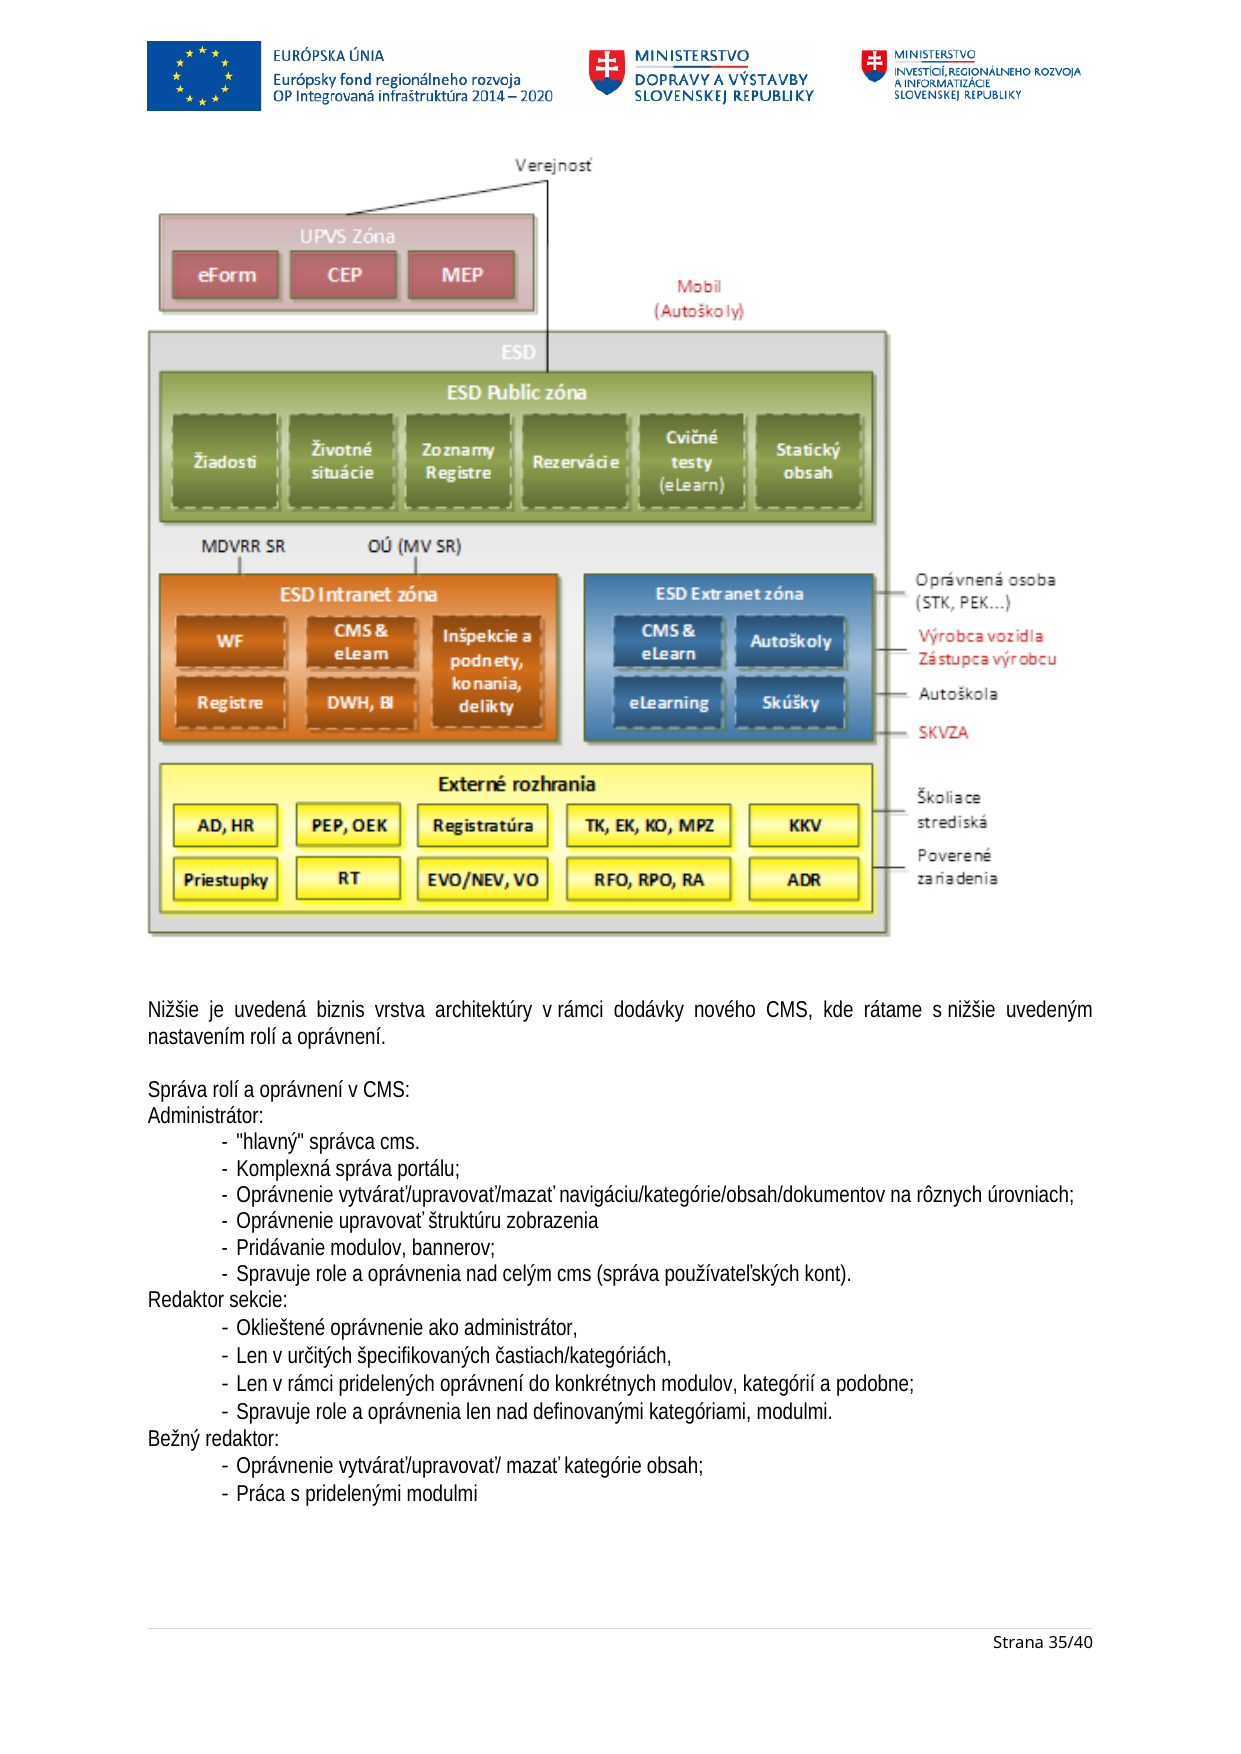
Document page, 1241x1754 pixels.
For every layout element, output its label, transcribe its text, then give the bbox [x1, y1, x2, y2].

list Komplexná správa portálu; [221, 1154, 1093, 1181]
text Administrátor: [148, 1102, 1093, 1128]
list Len v určitých špecifikovaných častiach/kategóriách, [221, 1341, 1093, 1369]
text Správa rolí a oprávnení v CMS: [148, 1076, 1093, 1102]
picture [147, 41, 1089, 111]
list Oprávnenie vytvárať/upravovať/ mazať kategórie obsah; [221, 1451, 1093, 1479]
list Spravuje role a oprávnenia nad celým cms (správa používateľských kont). [221, 1260, 1093, 1286]
list Spravuje role a oprávnenia len nad definovanými kategóriami, modulmi. [221, 1397, 1093, 1425]
list Oprávnenie vytvárať/upravovať/mazať navigáciu/kategórie/obsah/dokumentov na rôznych úrovniach; [221, 1181, 1093, 1207]
text Bežný redaktor: [148, 1425, 1093, 1451]
picture [147, 147, 1093, 939]
text Redaktor sekcie: [148, 1286, 1093, 1313]
list Oklieštené oprávnenie ako administrátor, [221, 1313, 1093, 1341]
list Len v rámci pridelených oprávnení do konkrétnych modulov, kategórií a podobne; [221, 1369, 1093, 1397]
text Nižšie je uvedená biznis vrstva architektúry v rámci dodávky nového CMS, kde rátame s nižšie uvedeným nastavením rolí a oprávnení. [148, 996, 1093, 1049]
list Pridávanie modulov, bannerov; [221, 1234, 1093, 1260]
list Oprávnenie upravovať štruktúru zobrazenia [221, 1207, 1093, 1234]
list Práca s pridelenými modulmi [221, 1479, 1093, 1507]
list "hlavný" správca cms. [221, 1128, 1093, 1154]
